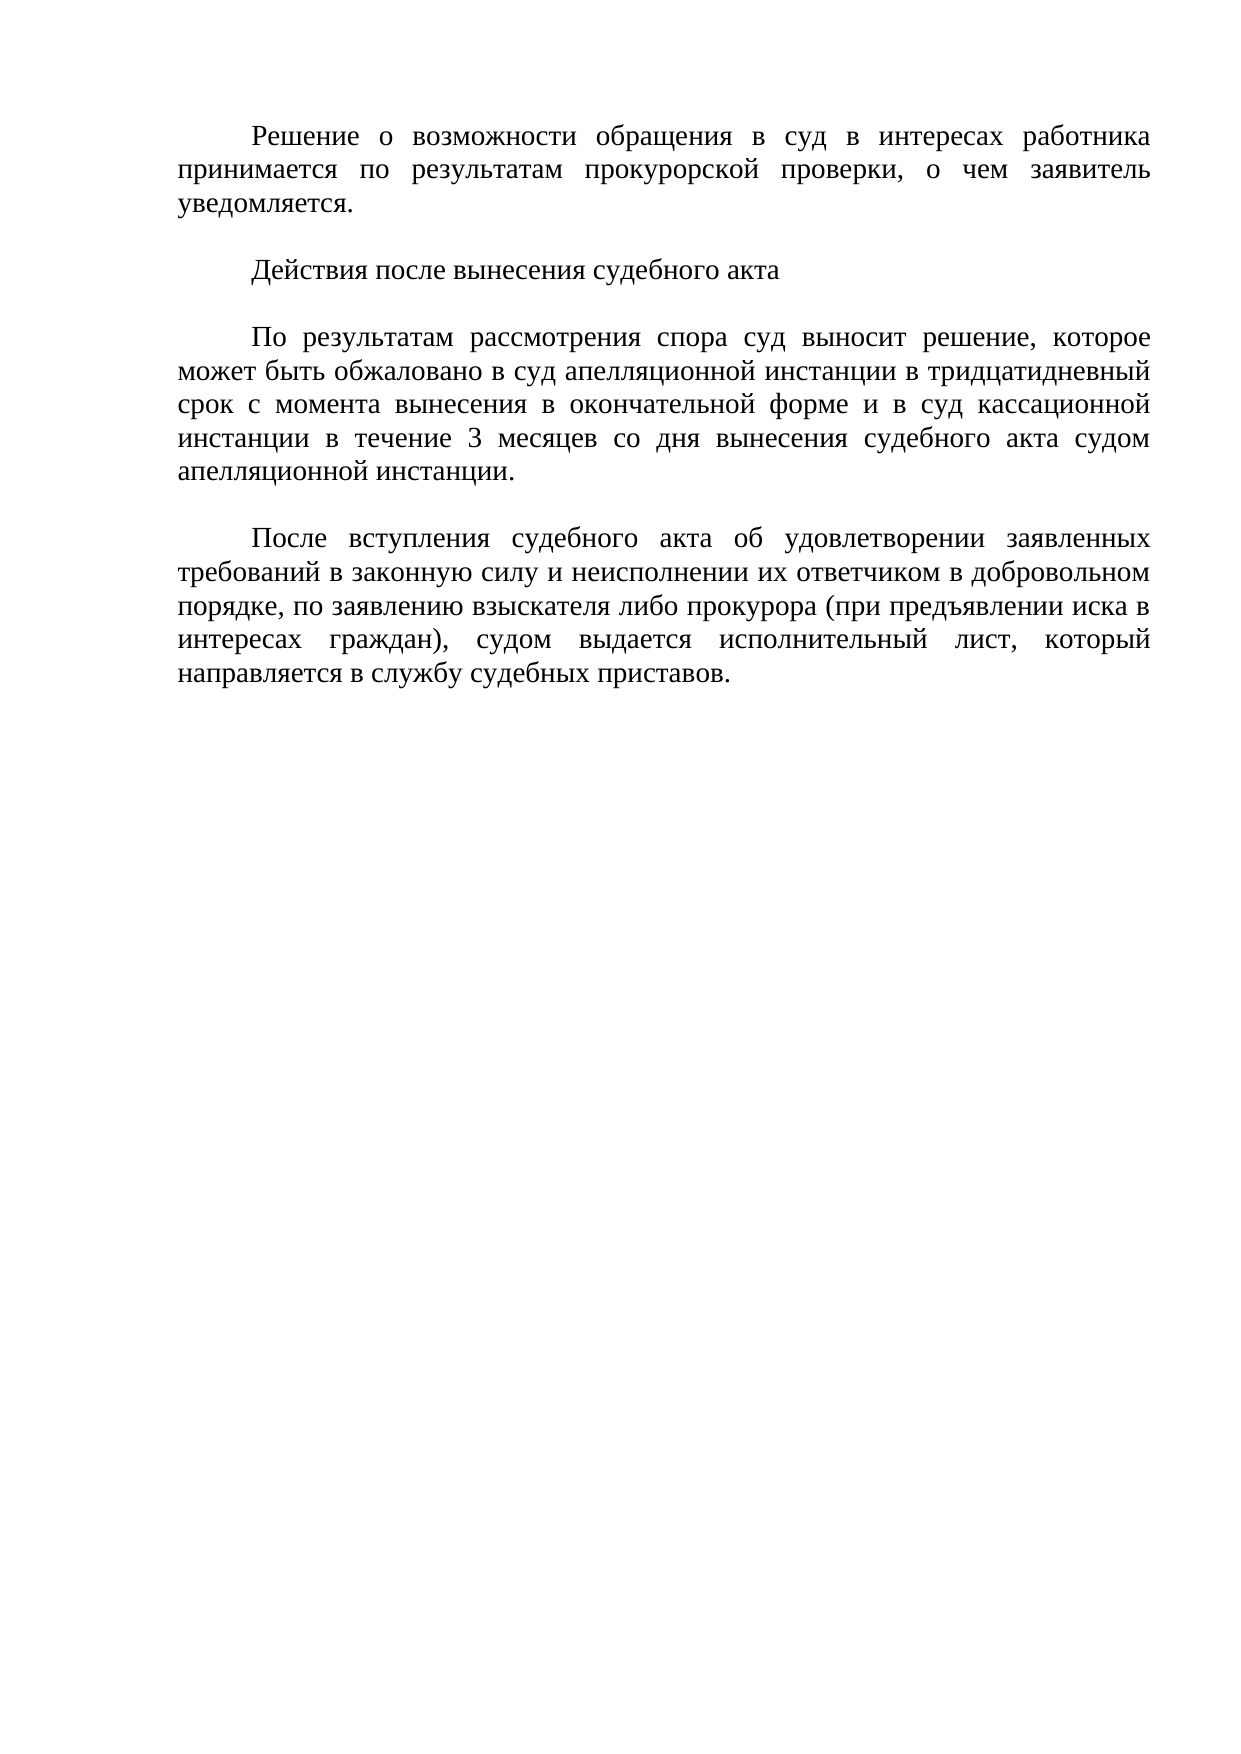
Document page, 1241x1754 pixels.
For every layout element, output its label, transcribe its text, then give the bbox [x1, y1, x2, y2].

text По результатам рассмотрения спора суд выносит решение, которое может быть обжаловано в суд апелляционной инстанции в тридцатидневный срок с момента вынесения в окончательной форме и в суд кассационной инстанции в течение 3 месяцев со дня вынесения судебного акта судом апелляционной инстанции. [177, 319, 1152, 487]
text Действия после вынесения судебного акта [177, 252, 1152, 286]
text После вступления судебного акта об удовлетворении заявленных требований в законную силу и неисполнении их ответчиком в добровольном порядке, по заявлению взыскателя либо прокурора (при предъявлении иска в интересах граждан), судом выдается исполнительный лист, который направляется в службу судебных приставов. [177, 521, 1152, 688]
text Решение о возможности обращения в суд в интересах работника принимается по результатам прокурорской проверки, о чем заявитель уведомляется. [177, 118, 1152, 219]
